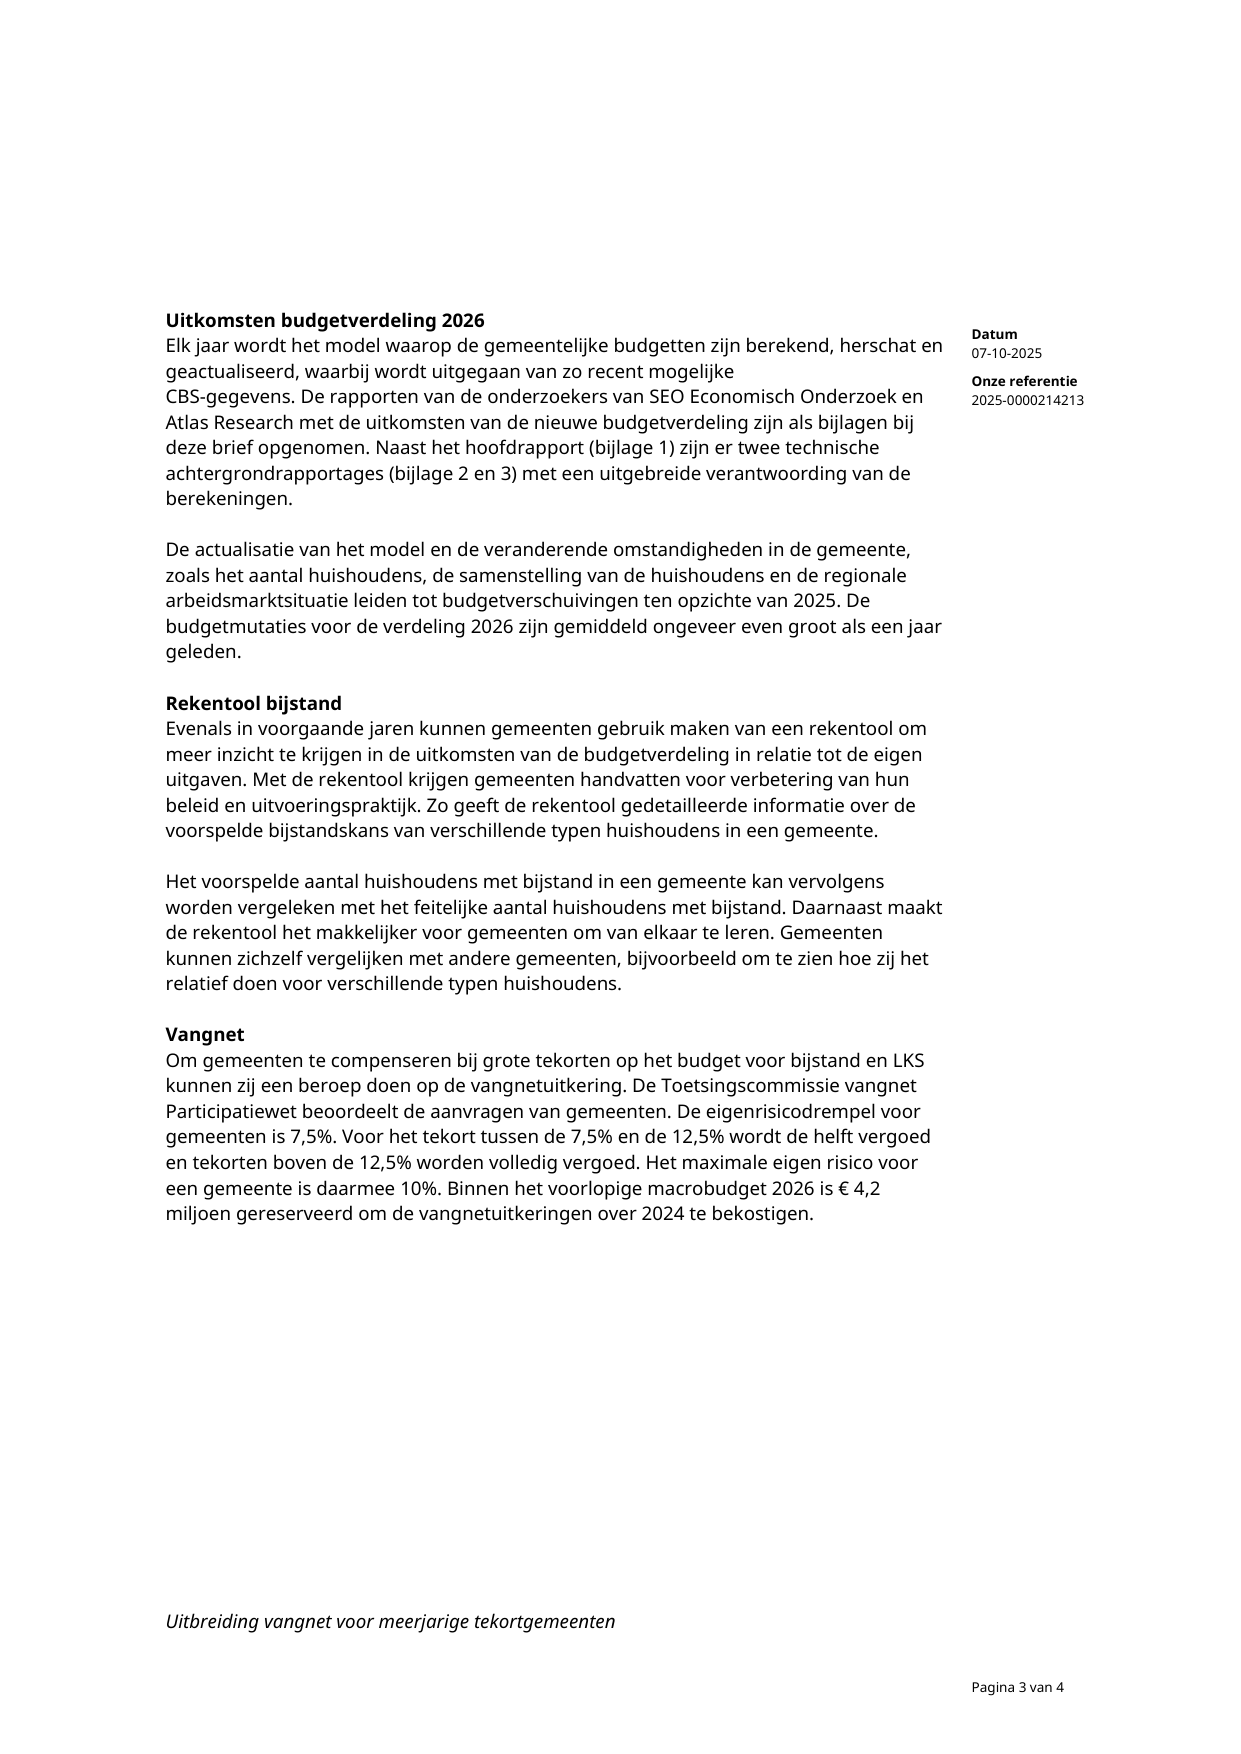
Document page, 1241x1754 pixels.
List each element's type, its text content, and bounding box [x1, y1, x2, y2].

text Vangnet [165, 1022, 951, 1047]
text Evenals in voorgaande jaren kunnen gemeenten gebruik maken van een rekentool om meer inzicht te krijgen in de uitkomsten van de budgetverdeling in relatie tot de eigen uitgaven. Met de rekentool krijgen gemeenten handvatten voor verbetering van hun beleid en uitvoeringspraktijk. Zo geeft de rekentool gedetailleerde informatie over de voorspelde bijstandskans van verschillende typen huishoudens in een gemeente. [165, 715, 951, 843]
text Rekentool bijstand [165, 690, 951, 715]
text Elk jaar wordt het model waarop de gemeentelijke budgetten zijn berekend, herschat en geactualiseerd, waarbij wordt uitgegaan van zo recent mogelijke CBS-gegevens. De rapporten van de onderzoekers van SEO Economisch Onderzoek en Atlas Research met de uitkomsten van de nieuwe budgetverdeling zijn als bijlagen bij deze brief opgenomen. Naast het hoofdrapport (bijlage 1) zijn er twee technische achtergrondrapportages (bijlage 2 en 3) met een uitgebreide verantwoording van de berekeningen. [165, 333, 951, 511]
text De actualisatie van het model en de veranderende omstandigheden in de gemeente, zoals het aantal huishoudens, de samenstelling van de huishoudens en de regionale arbeidsmarktsituatie leiden tot budgetverschuivingen ten opzichte van 2025. De budgetmutaties voor de verdeling 2026 zijn gemiddeld ongeveer even groot als een jaar geleden. [165, 537, 951, 664]
text Uitkomsten budgetverdeling 2026 [165, 307, 951, 333]
text Uitbreiding vangnet voor meerjarige tekortgemeenten [165, 1609, 951, 1634]
text Het voorspelde aantal huishoudens met bijstand in een gemeente kan vervolgens worden vergeleken met het feitelijke aantal huishoudens met bijstand. Daarnaast maakt de rekentool het makkelijker voor gemeenten om van elkaar te leren. Gemeenten kunnen zichzelf vergelijken met andere gemeenten, bijvoorbeeld om te zien hoe zij het relatief doen voor verschillende typen huishoudens. [165, 868, 951, 996]
text Om gemeenten te compenseren bij grote tekorten op het budget voor bijstand en LKS kunnen zij een beroep doen op de vangnetuitkering. De Toetsingscommissie vangnet Participatiewet beoordeelt de aanvragen van gemeenten. De eigenrisicodrempel voor gemeenten is 7,5%. Voor het tekort tussen de 7,5% en de 12,5% wordt de helft vergoed en tekorten boven de 12,5% worden volledig vergoed. Het maximale eigen risico voor een gemeente is daarmee 10%. Binnen het voorlopige macrobudget 2026 is € 4,2 miljoen gereserveerd om de vangnetuitkeringen over 2024 te bekostigen. [165, 1047, 951, 1226]
